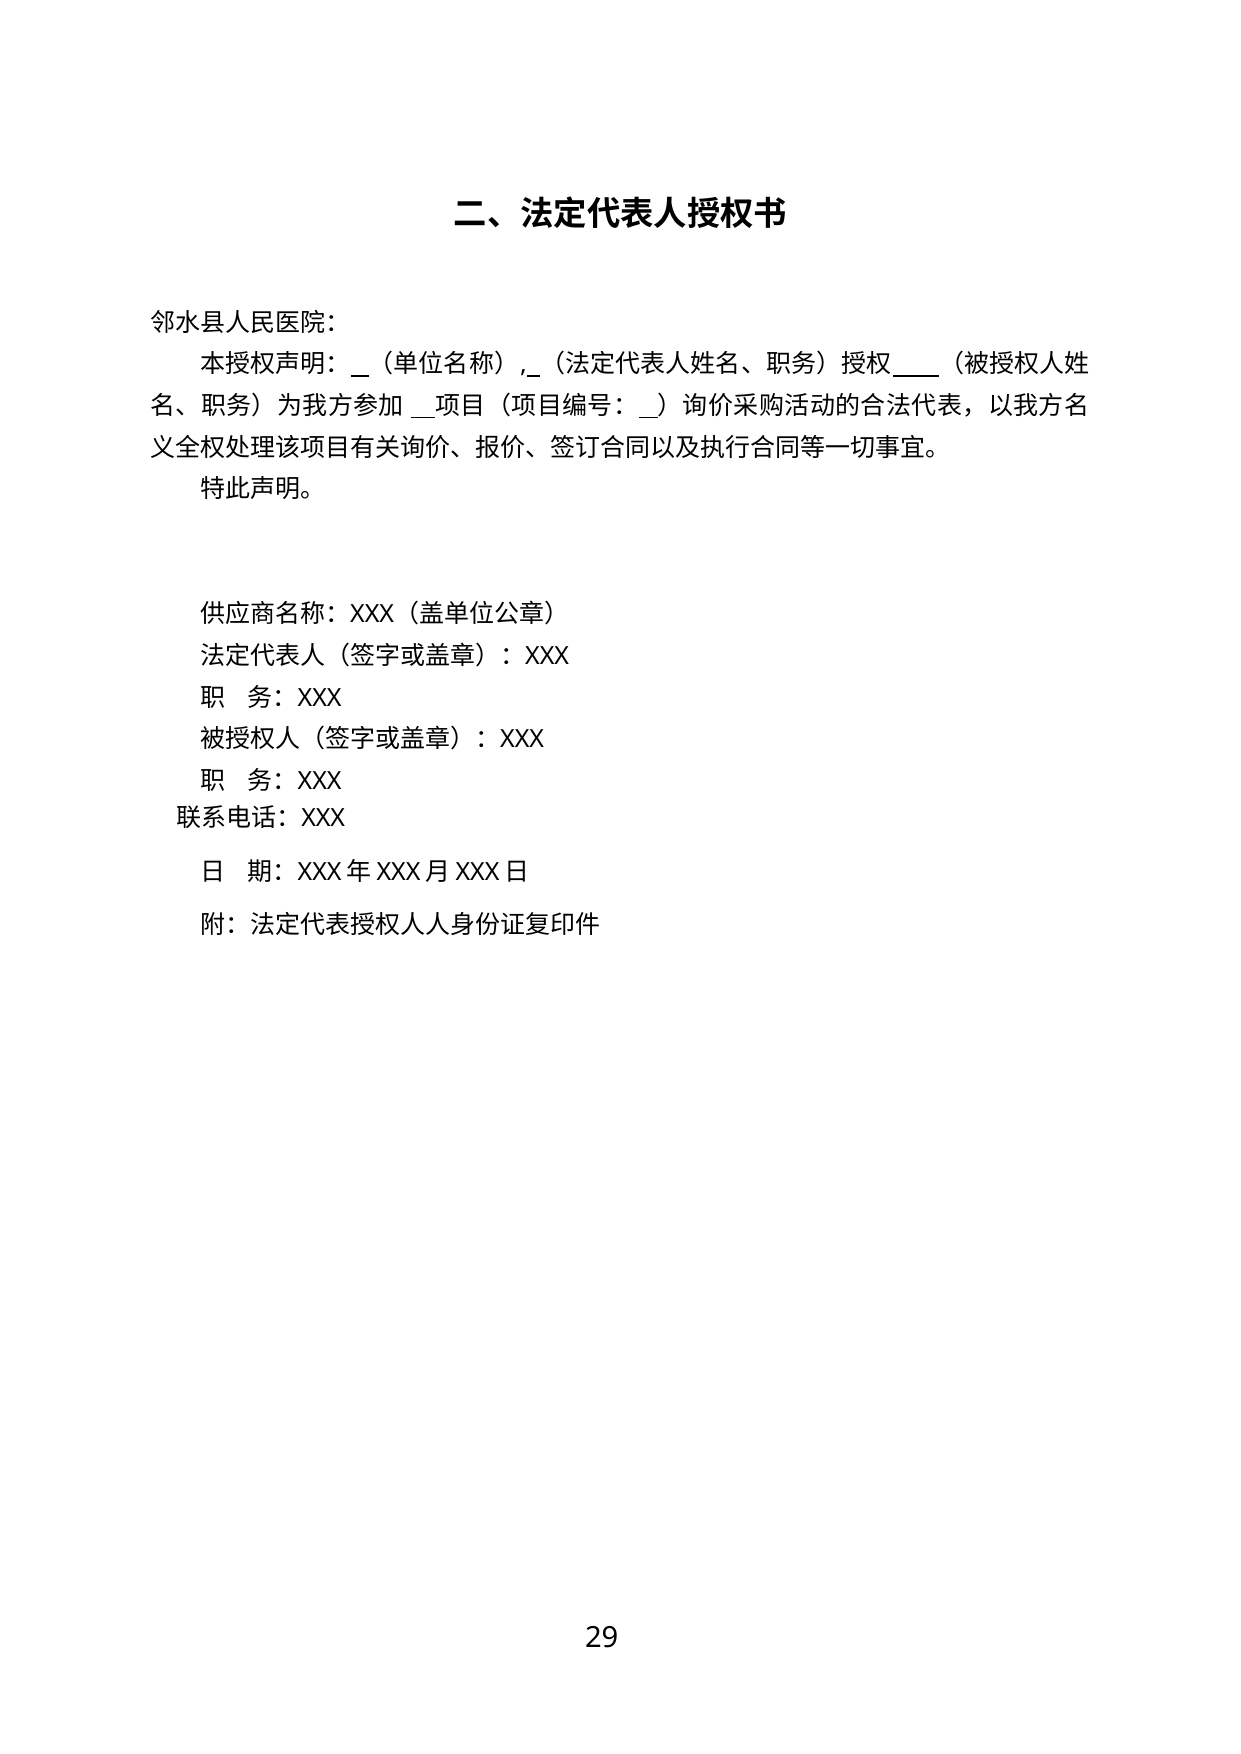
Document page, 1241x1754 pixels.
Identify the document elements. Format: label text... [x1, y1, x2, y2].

text 联系电话：XXX [150, 798, 1090, 834]
text 职 务：XXX [150, 673, 1090, 714]
text 被授权人（签字或盖章）：XXX [150, 714, 1090, 756]
text 法定代表人（签字或盖章）：XXX [150, 631, 1090, 673]
text 职 务：XXX [150, 756, 1090, 798]
text 本授权声明： （单位名称）, （法定代表人姓名、职务）授权 （被授权人姓名、职务）为我方参加 项目（项目编号： ）询价采购活动的合法代表，以我方名义全权处理该项目有关询价、报价、签订合同以及执行合同等一切事宜。 [150, 339, 1090, 464]
text 日 期：XXX年XXX月XXX日 [150, 847, 1090, 888]
text 供应商名称：XXX（盖单位公章） [150, 589, 1090, 631]
text 附：法定代表授权人人身份证复印件 [150, 888, 1090, 944]
text 二、法定代表人授权书 [150, 187, 1090, 235]
text 邻水县人民医院： [150, 298, 1090, 339]
text 特此声明。 [150, 464, 1090, 506]
